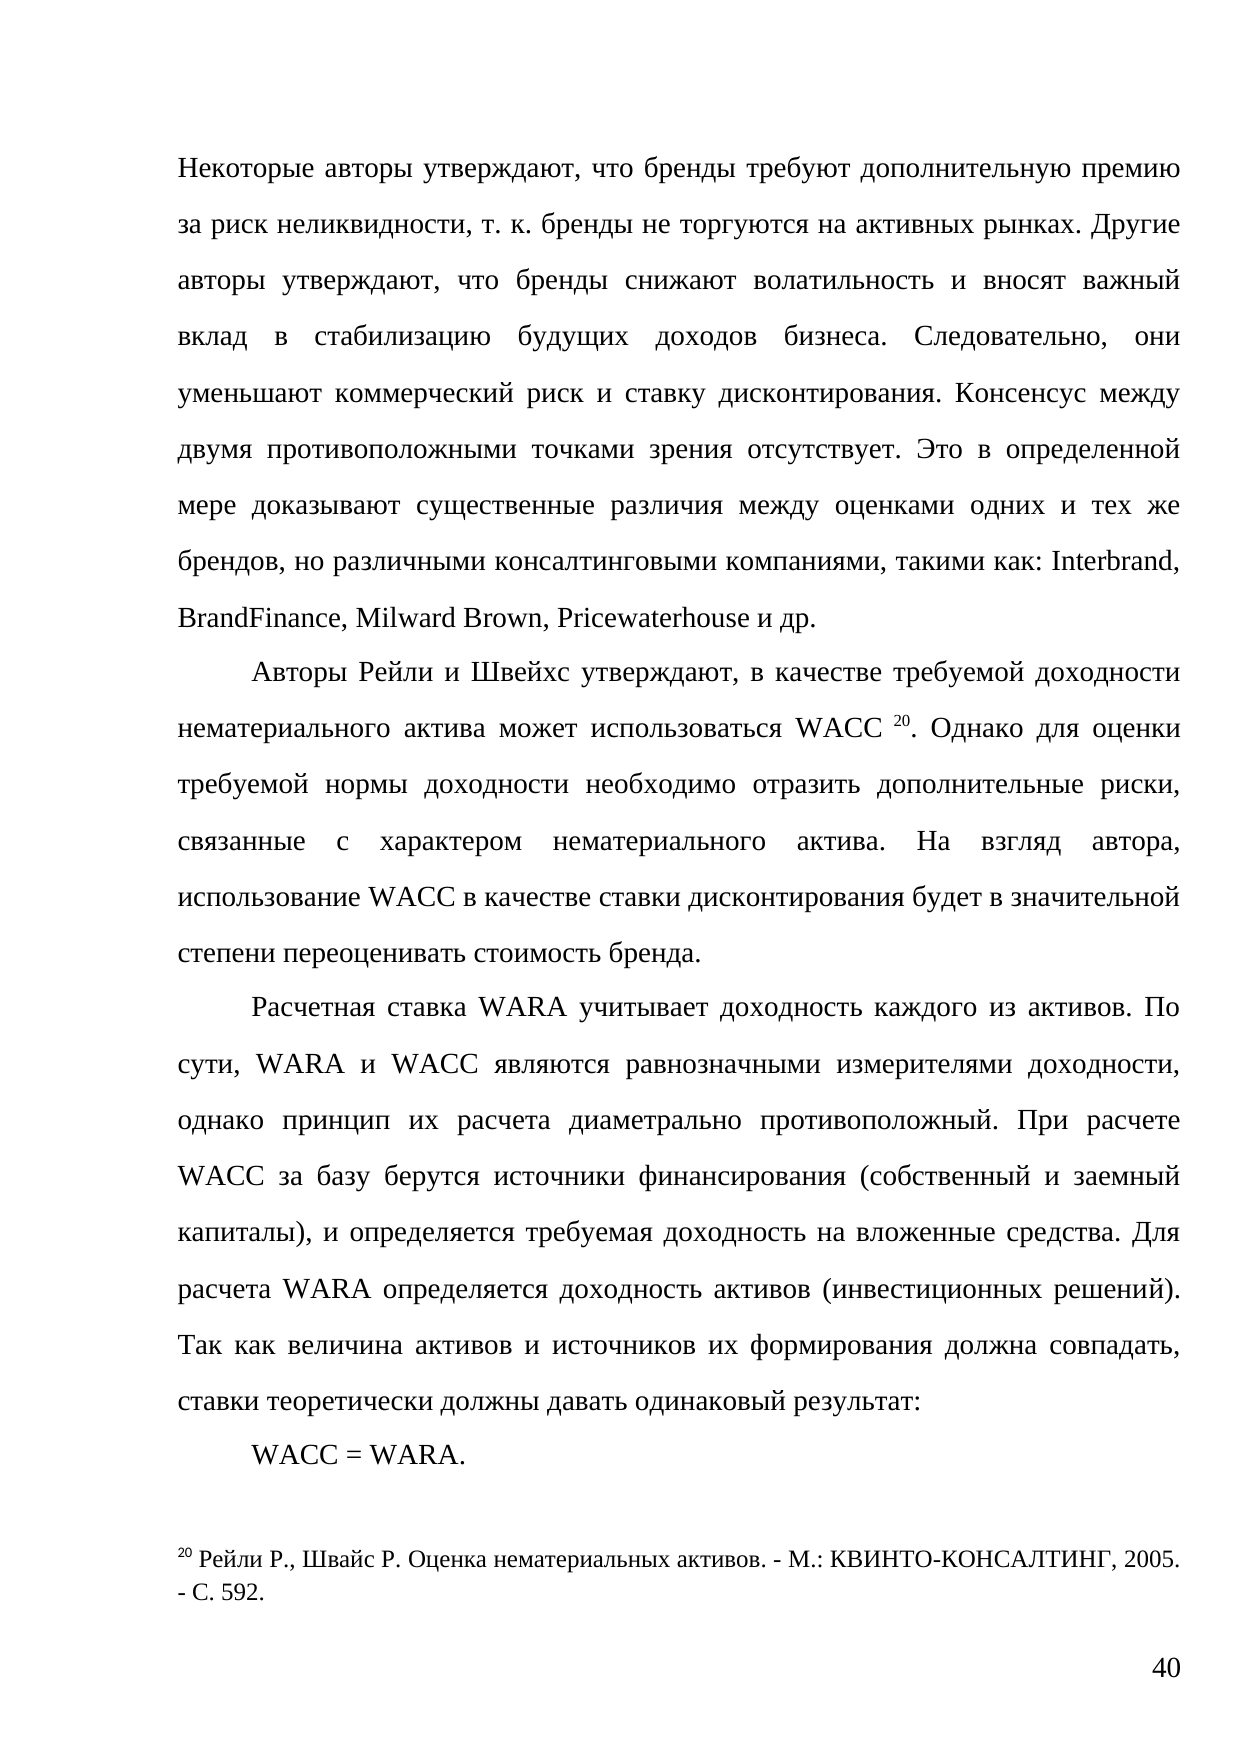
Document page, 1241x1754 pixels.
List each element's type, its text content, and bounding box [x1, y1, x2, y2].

text Авторы Рейли и Швейхс утверждают, в качестве требуемой доходности нематериального актива может использоваться WACC . Однако для оценки требуемой нормы доходности необходимо отразить дополнительные риски, связанные с характером нематериального актива. На взгляд автора, использование WACC в качестве ставки дисконтирования будет в значительной степени переоценивать стоимость бренда. [177, 652, 1181, 971]
text WACC = WARA. [177, 1436, 1181, 1473]
text Расчетная ставка WARA учитывает доходность каждого из активов. По сути, WARA и WACC являются равнозначными измерителями доходности, однако принцип их расчета диаметрально противоположный. При расчете WACC за базу берутся источники финансирования (собственный и заемный капиталы), и определяется требуемая доходность на вложенные средства. Для расчета WARA определяется доходность активов (инвестиционных решений). Так как величина активов и источников их формирования должна совпадать, ставки теоретически должны давать одинаковый результат: [177, 987, 1181, 1419]
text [177, 148, 1181, 635]
